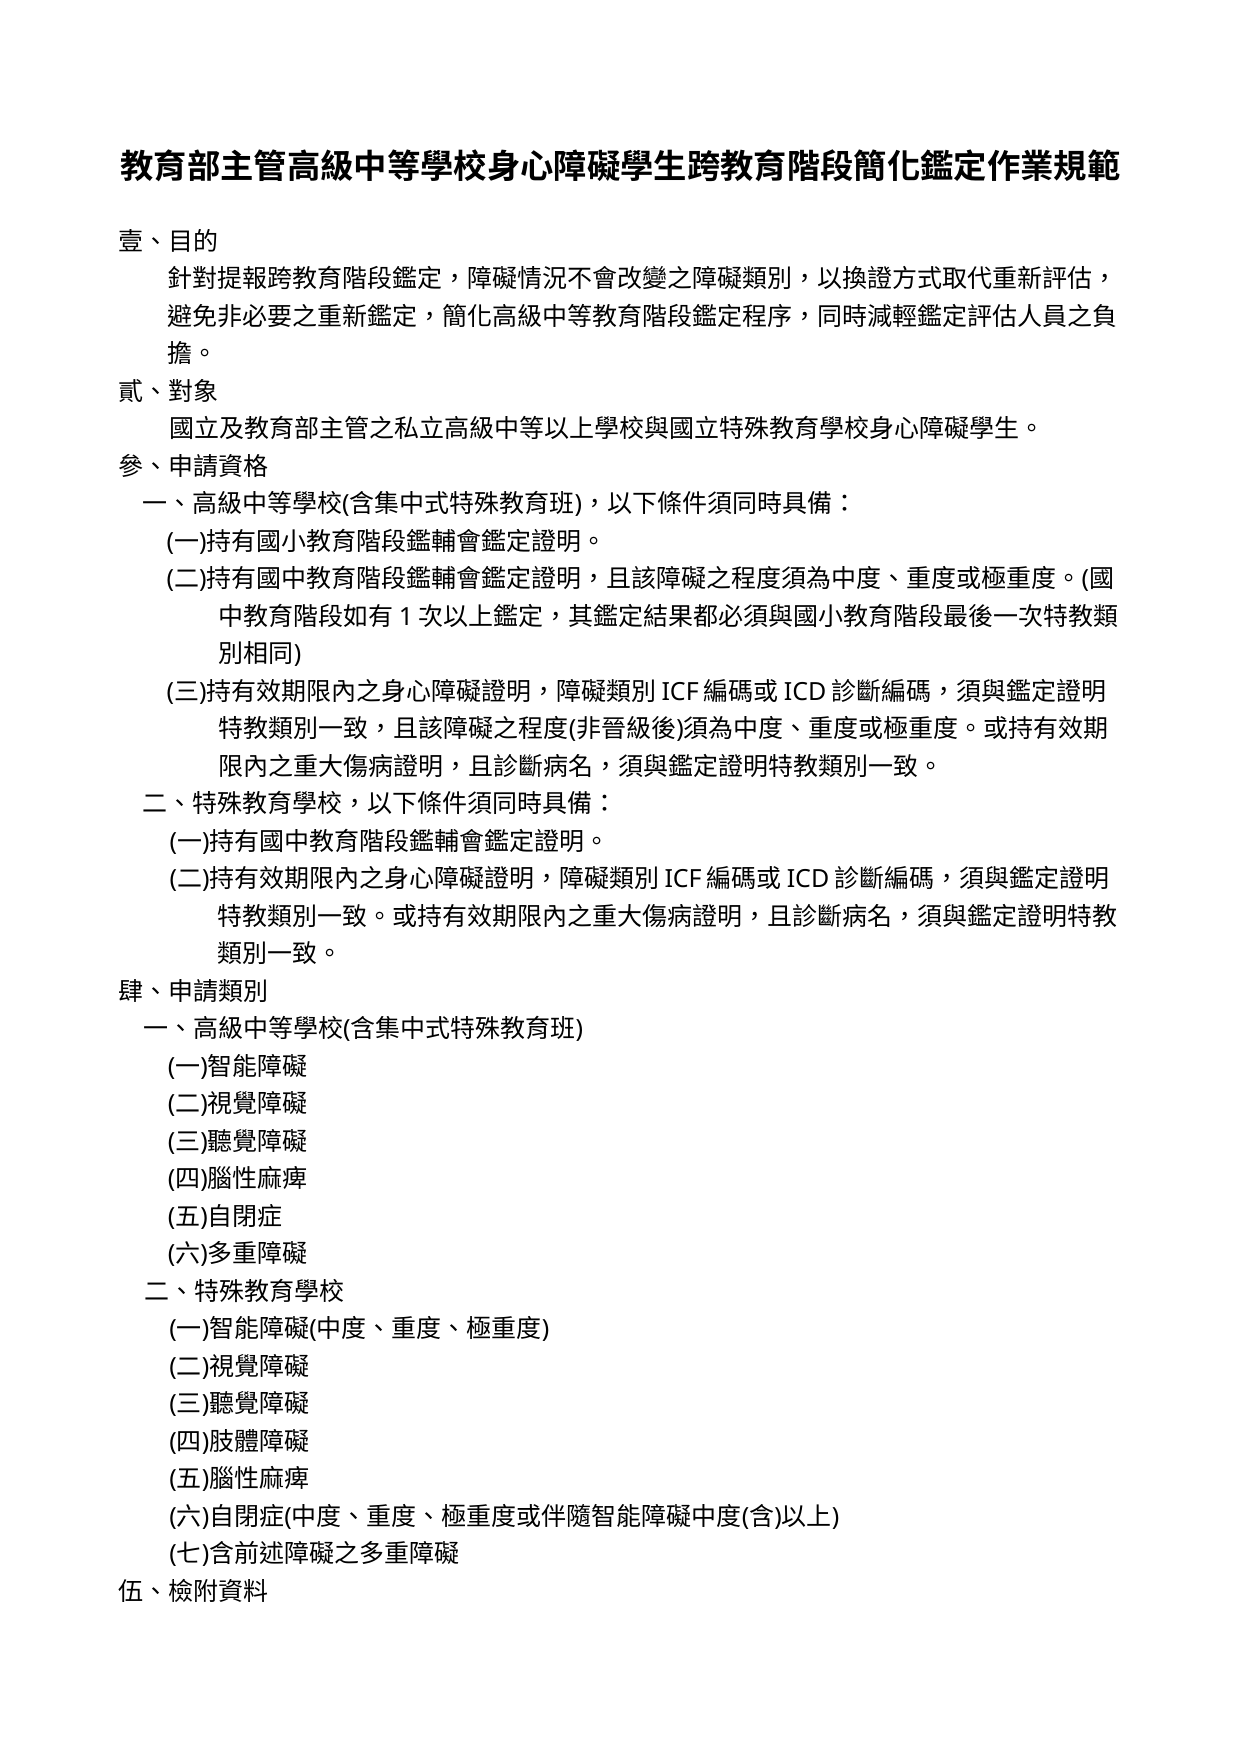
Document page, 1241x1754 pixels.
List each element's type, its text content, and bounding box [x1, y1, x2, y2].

text (一)智能障礙(中度、重度、極重度) [169, 1308, 1122, 1346]
text 貳、對象 [118, 371, 1122, 408]
text (三)持有效期限內之身心障礙證明，障礙類別ICF編碼或ICD診斷編碼，須與鑑定證明特教類別一致，且該障礙之程度(非晉級後)須為中度、重度或極重度。或持有效期限內之重大傷病證明，且診斷病名，須與鑑定證明特教類別一致。 [166, 671, 1122, 783]
text (二)視覺障礙 [168, 1083, 1122, 1121]
text (六)多重障礙 [168, 1233, 1122, 1271]
text 教育部主管高級中等學校身心障礙學生跨教育階段簡化鑑定作業規範 [118, 127, 1122, 202]
text (六)自閉症(中度、重度、極重度或伴隨智能障礙中度(含)以上) [169, 1496, 1122, 1533]
text (二)持有國中教育階段鑑輔會鑑定證明，且該障礙之程度須為中度、重度或極重度。(國中教育階段如有1次以上鑑定，其鑑定結果都必須與國小教育階段最後一次特教類別相同) [166, 558, 1122, 671]
text 國立及教育部主管之私立高級中等以上學校與國立特殊教育學校身心障礙學生。 [169, 408, 1122, 446]
text 針對提報跨教育階段鑑定，障礙情況不會改變之障礙類別，以換證方式取代重新評估，避免非必要之重新鑑定，簡化高級中等教育階段鑑定程序，同時減輕鑑定評估人員之負擔。 [168, 258, 1122, 371]
text (二)持有效期限內之身心障礙證明，障礙類別ICF編碼或ICD診斷編碼，須與鑑定證明特教類別一致。或持有效期限內之重大傷病證明，且診斷病名，須與鑑定證明特教類別一致。 [169, 858, 1122, 971]
text 一、高級中等學校(含集中式特殊教育班)，以下條件須同時具備： [142, 483, 1122, 521]
text (一)持有國中教育階段鑑輔會鑑定證明。 [169, 821, 1122, 858]
text 肆、申請類別 [118, 971, 1122, 1008]
text (七)含前述障礙之多重障礙 [169, 1533, 1122, 1571]
text 壹、目的 [118, 221, 1122, 258]
text (三)聽覺障礙 [168, 1121, 1122, 1158]
text (五)自閉症 [168, 1196, 1122, 1233]
text 參、申請資格 [118, 446, 1122, 483]
text (三)聽覺障礙 [169, 1383, 1122, 1421]
text (四)腦性麻痺 [168, 1158, 1122, 1196]
text (二)視覺障礙 [169, 1346, 1122, 1383]
text (一)智能障礙 [168, 1046, 1122, 1083]
text (四)肢體障礙 [169, 1421, 1122, 1458]
text 一、高級中等學校(含集中式特殊教育班) [143, 1008, 1122, 1046]
text 伍、檢附資料 [118, 1571, 1122, 1608]
text (一)持有國小教育階段鑑輔會鑑定證明。 [166, 521, 1122, 558]
text 二、特殊教育學校 [144, 1271, 1122, 1308]
text 二、特殊教育學校，以下條件須同時具備： [142, 783, 1122, 821]
text (五)腦性麻痺 [169, 1458, 1122, 1496]
